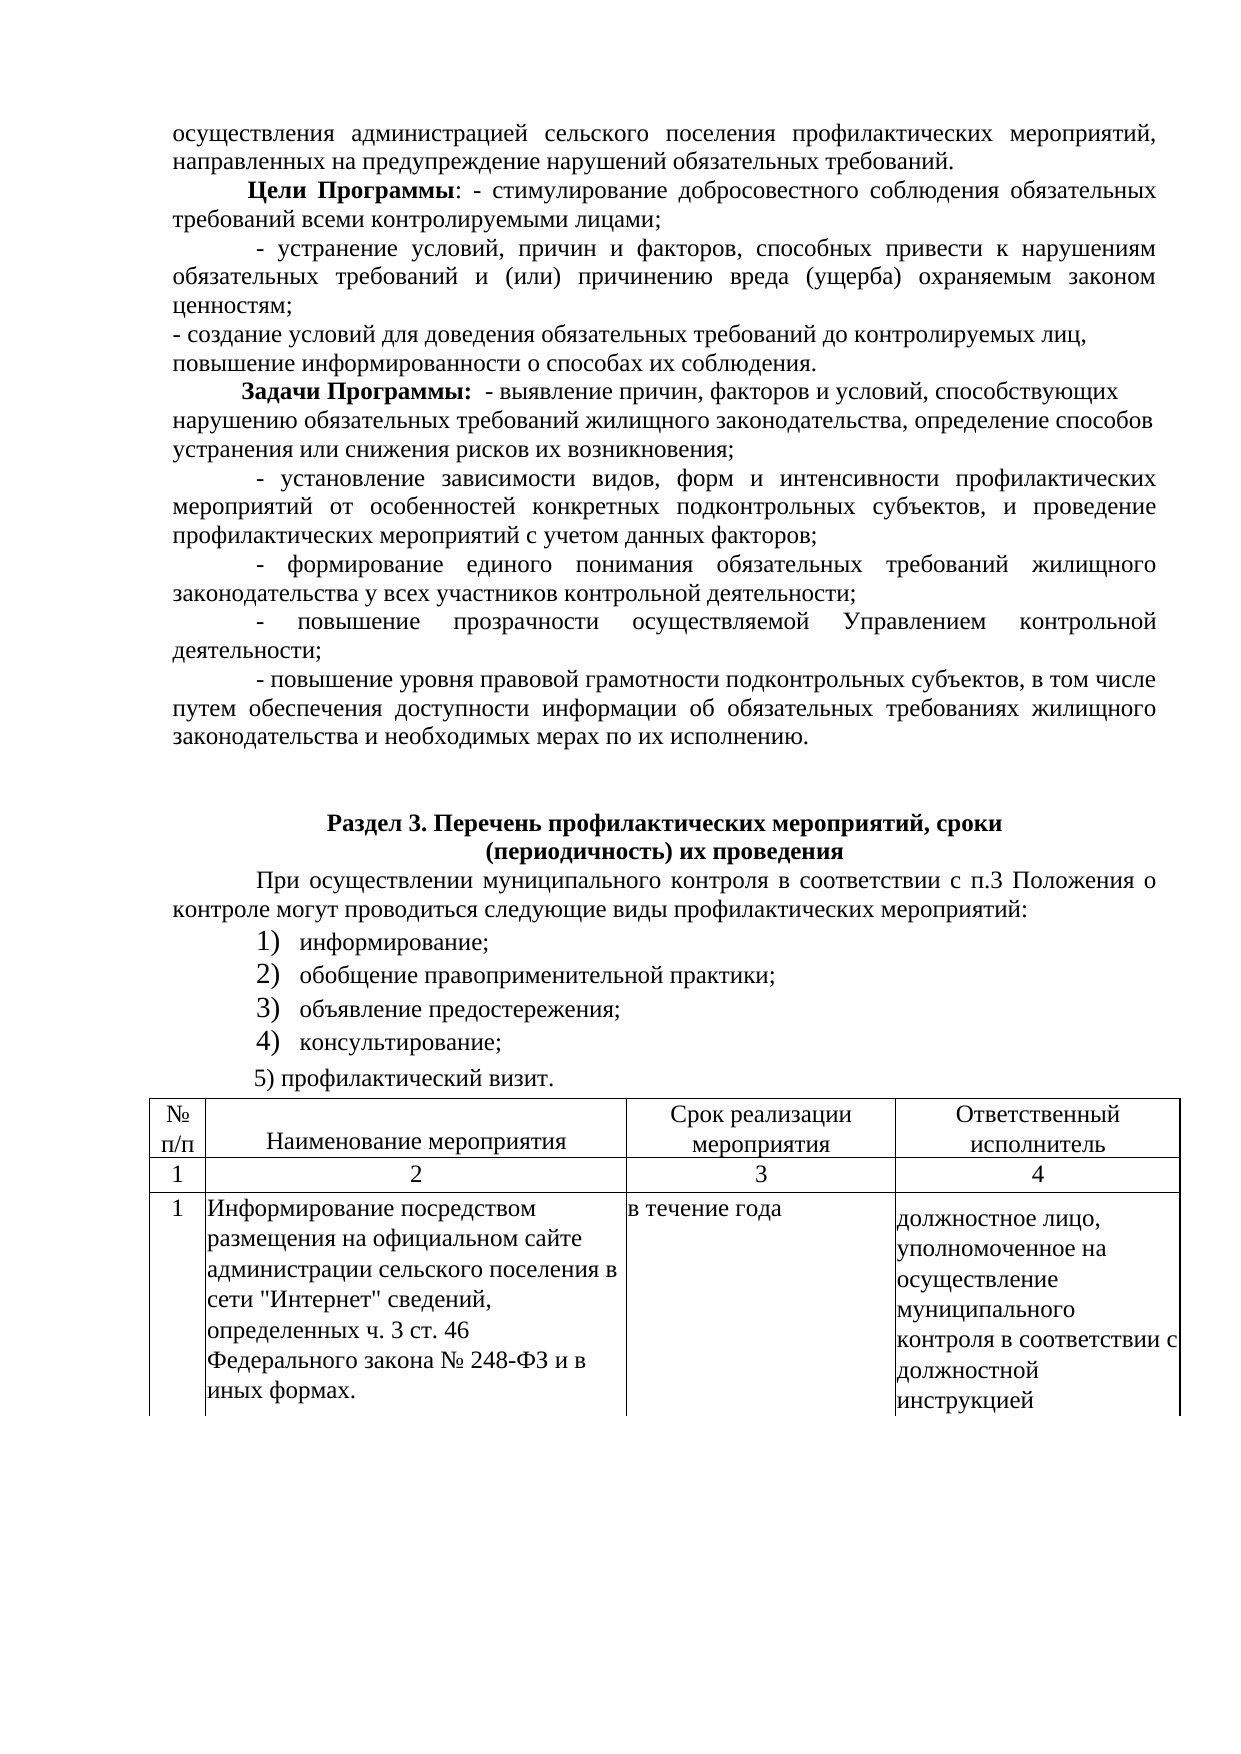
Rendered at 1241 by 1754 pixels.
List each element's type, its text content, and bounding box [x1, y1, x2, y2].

table_cell 1 [150, 1158, 205, 1192]
text - создание условий для доведения обязательных требований до контролируемых лиц, повышение информированности о способах их соблюдения. [172, 319, 1157, 376]
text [172, 118, 1157, 175]
text - устранение условий, причин и факторов, способных привести к нарушениям обязательных требований и (или) причинению вреда (ущерба) охраняемым законом ценностям; [172, 233, 1157, 319]
list обобщение правоприменительной практики; [172, 956, 1157, 990]
text - повышение прозрачности осуществляемой Управлением контрольной деятельности; [172, 606, 1157, 664]
text - повышение уровня правовой грамотности подконтрольных субъектов, в том числе путем обеспечения доступности информации об обязательных требованиях жилищного законодательства и необходимых мерах по их исполнению. [172, 664, 1157, 750]
text При осуществлении муниципального контроля в соответствии с п.3 Положения о контроле могут проводиться следующие виды профилактических мероприятий: [172, 865, 1157, 923]
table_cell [896, 1193, 1179, 1416]
text Раздел 3. Перечень профилактических мероприятий, сроки (периодичность) их проведения [172, 808, 1157, 865]
text Цели Программы: - стимулирование добросовестного соблюдения обязательных требований всеми контролируемыми лицами; [172, 175, 1157, 233]
text 5) профилактический визит. [172, 1063, 1157, 1092]
table_header Срок реализации мероприятия [627, 1099, 895, 1157]
list консультирование; [172, 1023, 1157, 1057]
table_header № п/п [150, 1099, 205, 1157]
text Задачи Программы: - выявление причин, факторов и условий, способствующих нарушению обязательных требований жилищного законодательства, определение способов устранения или снижения рисков их возникновения; [172, 376, 1157, 463]
table_cell 1 [150, 1193, 205, 1416]
table_header Ответственный исполнитель [896, 1099, 1179, 1157]
list информирование; [172, 923, 1157, 956]
table_cell в течение года [627, 1193, 895, 1416]
list объявление предостережения; [172, 990, 1157, 1023]
table_cell 2 [206, 1158, 626, 1192]
table_cell 3 [627, 1158, 895, 1192]
text - формирование единого понимания обязательных требований жилищного законодательства у всех участников контрольной деятельности; [172, 549, 1157, 606]
table_header Наименование мероприятия [206, 1099, 626, 1157]
table_cell 4 [896, 1158, 1179, 1192]
table_cell Информирование посредством размещения на официальном сайте администрации сельского поселения в сети "Интернет" сведений, определенных ч. 3 ст. 46 Федерального закона № 248-ФЗ и в иных формах. [206, 1193, 626, 1416]
text - установление зависимости видов, форм и интенсивности профилактических мероприятий от особенностей конкретных подконтрольных субъектов, и проведение профилактических мероприятий с учетом данных факторов; [172, 463, 1157, 549]
